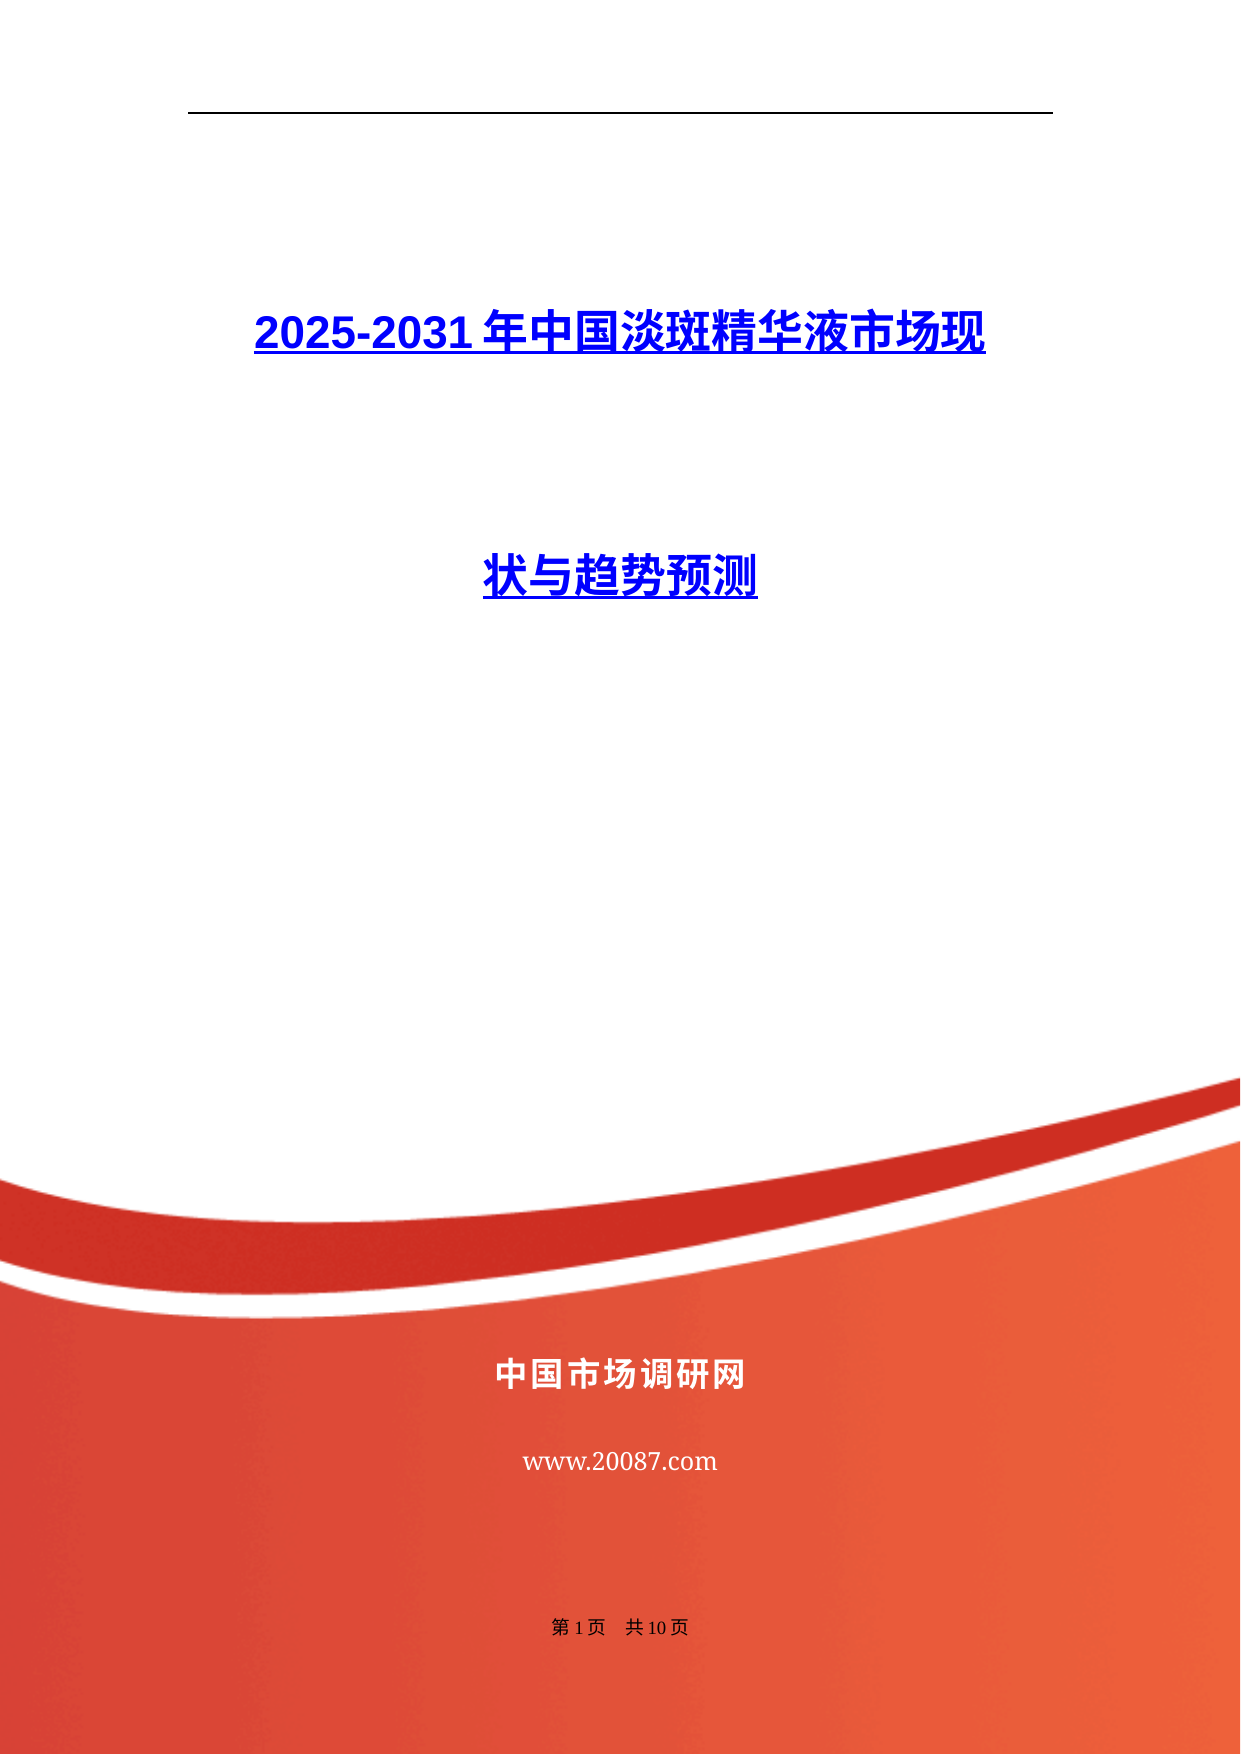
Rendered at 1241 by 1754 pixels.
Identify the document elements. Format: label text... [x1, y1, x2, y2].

subtitle 中国市场调研网 [187, 1339, 1053, 1404]
table_header 2025-2031年中国淡斑精华液市场现状与趋势预测 [188, 207, 1053, 773]
text www.20087.com [187, 1428, 1053, 1493]
picture [0, 1006, 1241, 1754]
